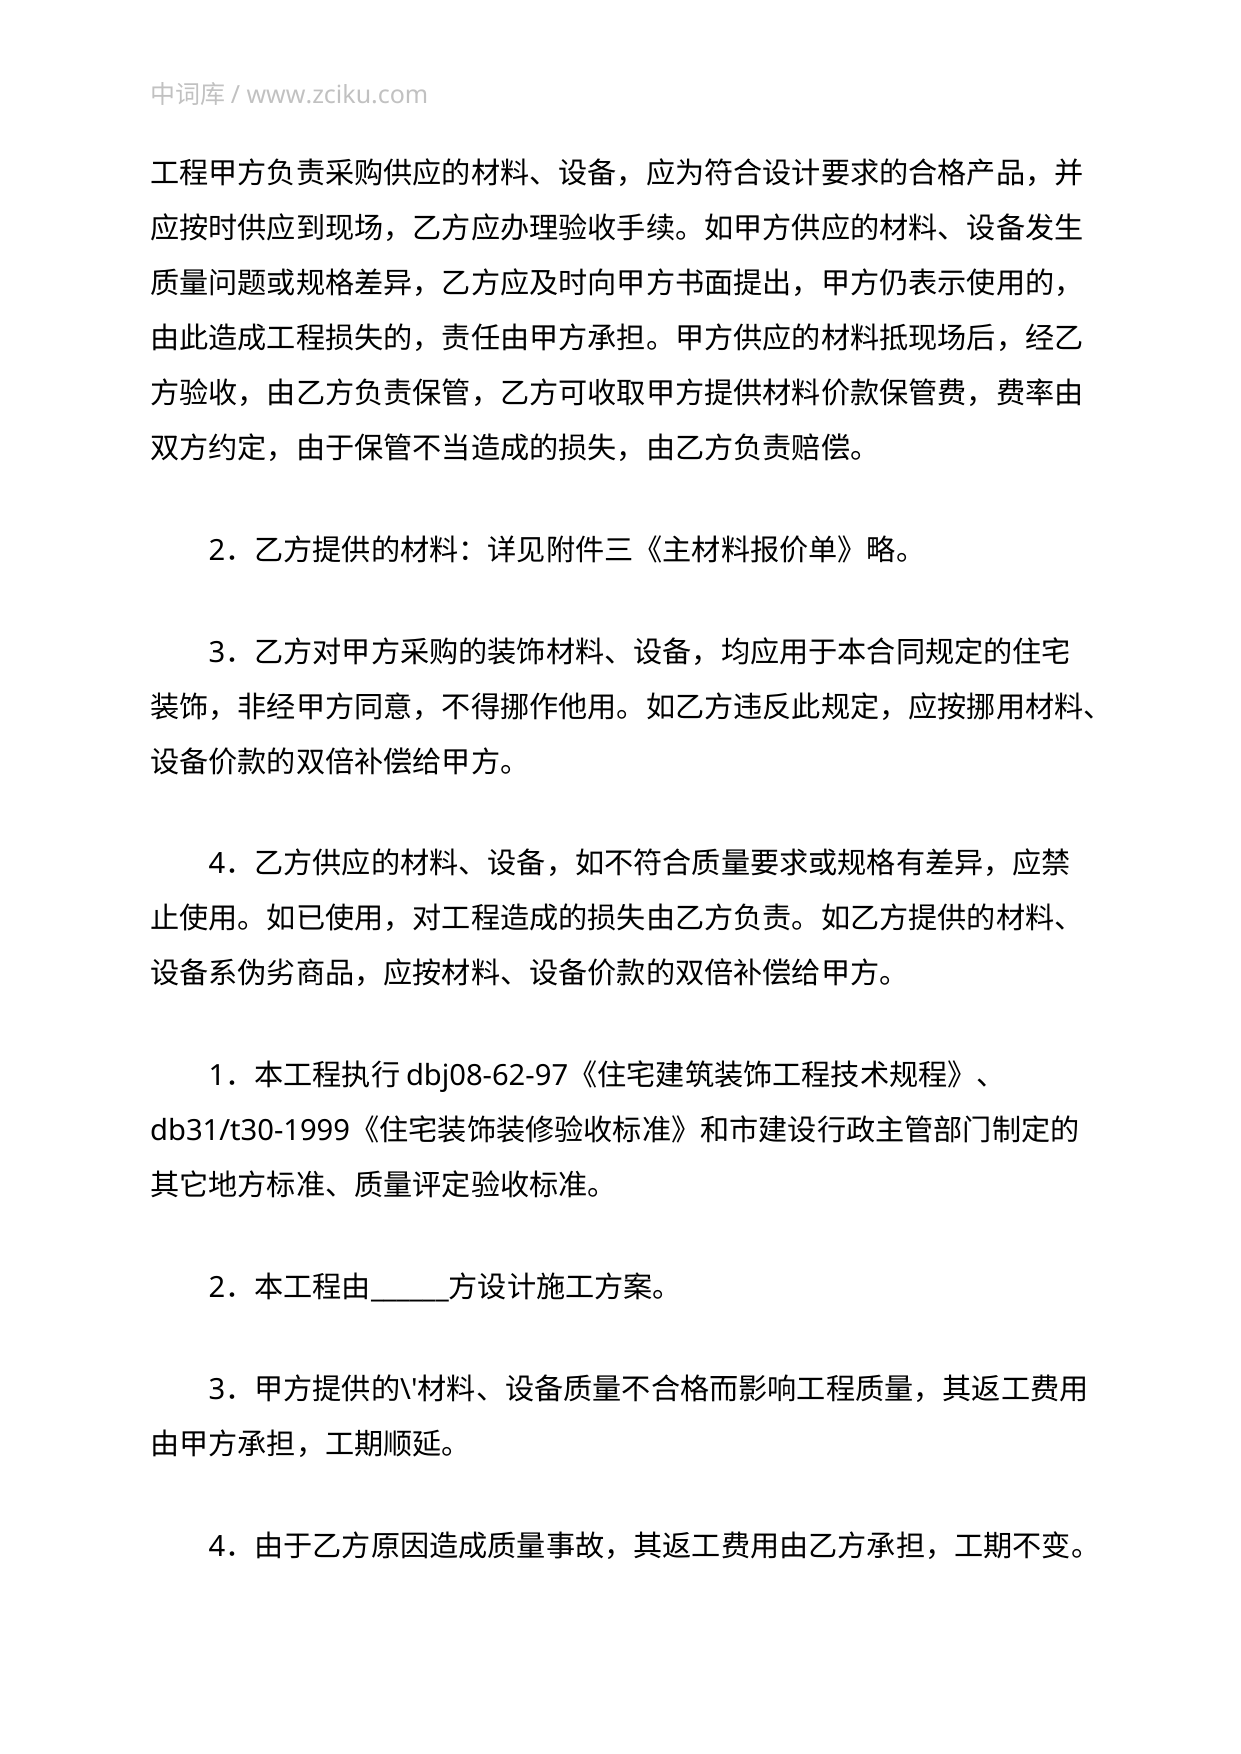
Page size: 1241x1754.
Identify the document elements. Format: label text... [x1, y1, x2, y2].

text 4．由于乙方原因造成质量事故，其返工费用由乙方承担，工期不变。 [150, 1522, 1090, 1564]
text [150, 150, 1090, 467]
text 3．乙方对甲方采购的装饰材料、设备，均应用于本合同规定的住宅装饰，非经甲方同意，不得挪作他用。如乙方违反此规定，应按挪用材料、设备价款的双倍补偿给甲方。 [150, 628, 1090, 780]
text 4．乙方供应的材料、设备，如不符合质量要求或规格有差异，应禁止使用。如已使用，对工程造成的损失由乙方负责。如乙方提供的材料、设备系伪劣商品，应按材料、设备价款的双倍补偿给甲方。 [150, 840, 1090, 992]
text 3．甲方提供的\'材料、设备质量不合格而影响工程质量，其返工费用由甲方承担，工期顺延。 [150, 1365, 1090, 1463]
text 1．本工程执行dbj08-62-97《住宅建筑装饰工程技术规程》、db31/t30-1999《住宅装饰装修验收标准》和市建设行政主管部门制定的其它地方标准、质量评定验收标准。 [150, 1052, 1090, 1204]
text 2．本工程由______方设计施工方案。 [150, 1263, 1090, 1306]
text 2．乙方提供的材料：详见附件三《主材料报价单》略。 [150, 526, 1090, 569]
